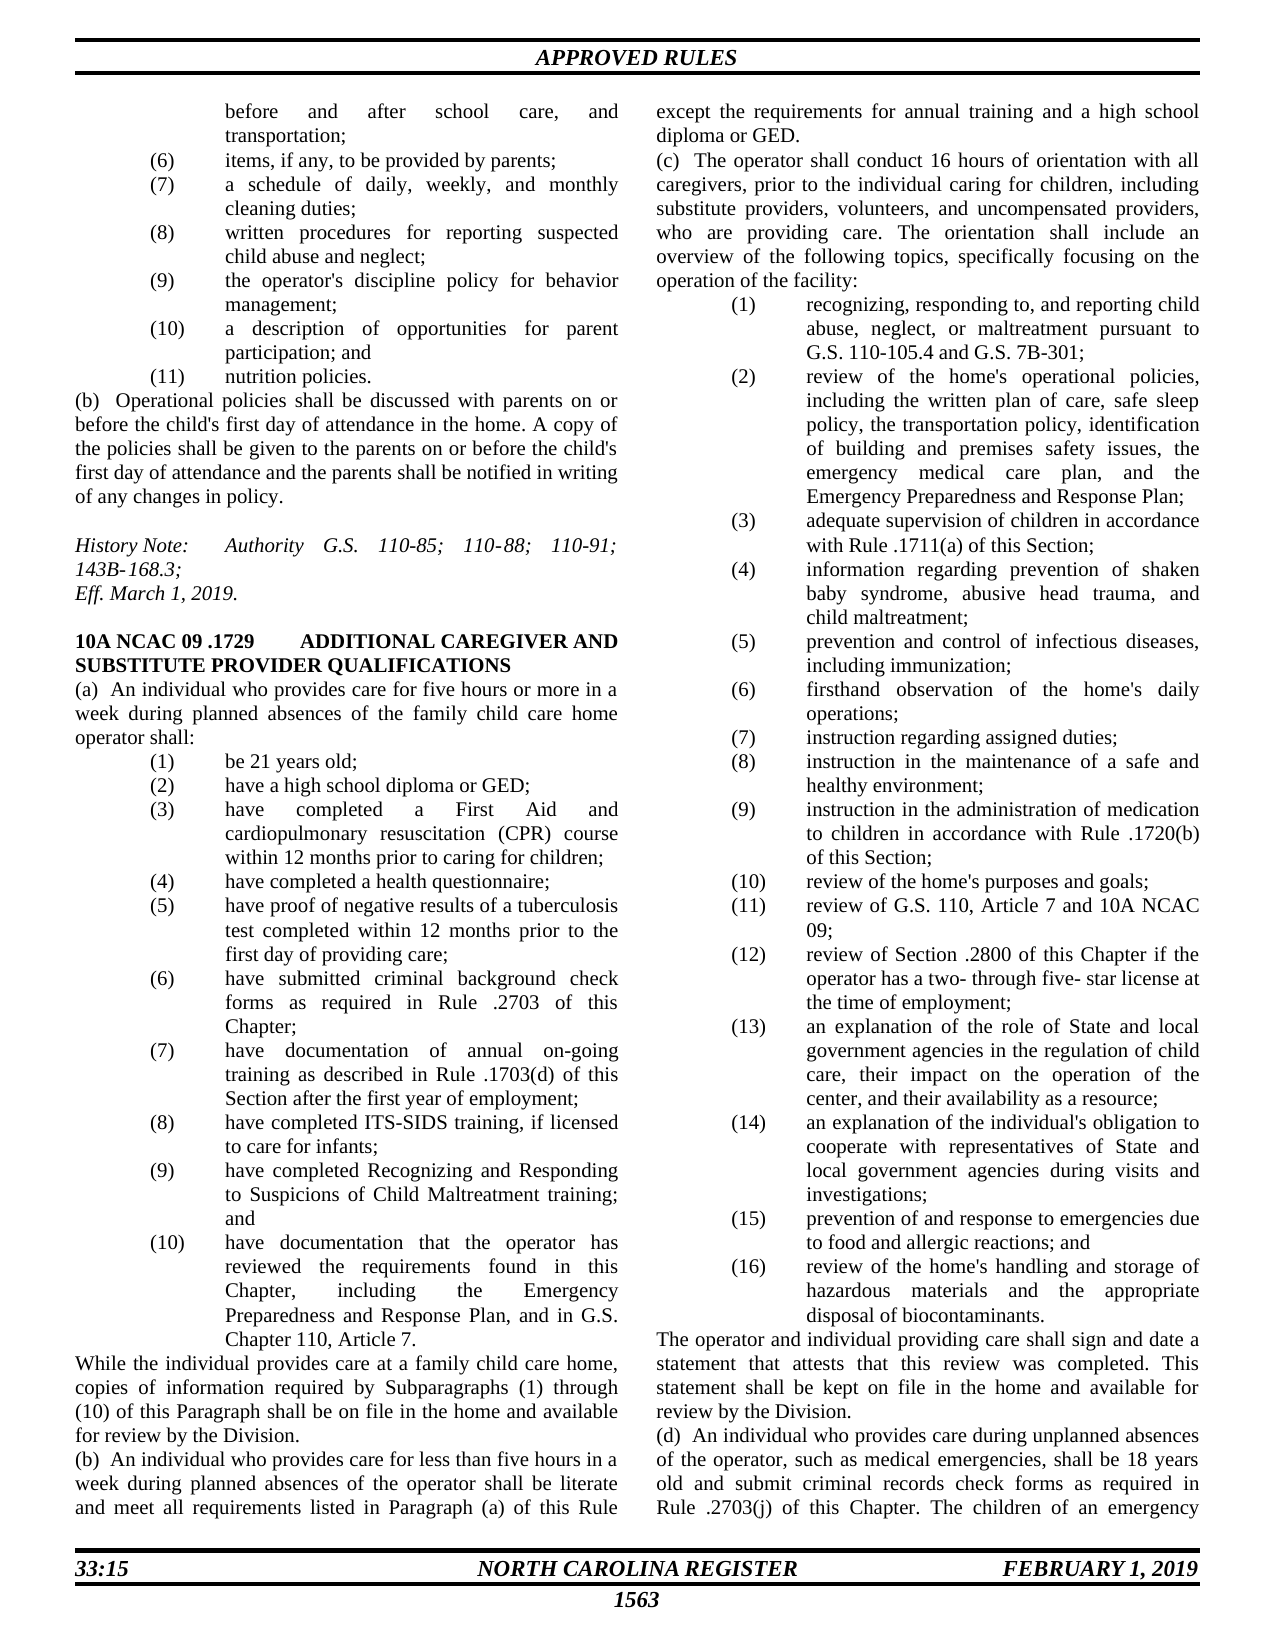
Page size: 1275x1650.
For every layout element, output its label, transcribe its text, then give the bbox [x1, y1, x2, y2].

text (12) review of Section .2800 of this Chapter if the operator has a two- through five- star license at the time of employment; [731, 942, 1200, 1014]
text (3) adequate supervision of children in accordance with Rule .1711(a) of this Section; [731, 508, 1200, 557]
text (4) information regarding prevention of shaken baby syndrome, abusive head trauma, and child maltreatment; [731, 557, 1200, 629]
text History Note: Authority G.S. 110-85; 110-88; 110-91; 143B-168.3; [75, 532, 619, 581]
text (8) have completed ITS-SIDS training, if licensed to care for infants; [150, 1110, 619, 1158]
text (10) a description of opportunities for parent participation; and [150, 316, 619, 364]
text (6) items, if any, to be provided by parents; [150, 147, 619, 172]
text 10A NCAC 09 .1729 ADDITIONAL CAREGIVER AND SUBSTITUTE PROVIDER QUALIFICATIONS [75, 629, 619, 677]
text (11) review of G.S. 110, Article 7 and 10A NCAC 09; [731, 893, 1200, 942]
text (4) have completed a health questionnaire; [150, 869, 619, 893]
text (1) recognizing, responding to, and reporting child abuse, neglect, or maltreatment pursuant to G.S. 110-105.4 and G.S. 7B-301; [731, 292, 1200, 364]
text While the individual provides care at a family child care home, copies of information required by Subparagraphs (1) through (10) of this Paragraph shall be on file in the home and available for review by the Division. [75, 1351, 619, 1447]
text (16) review of the home's handling and storage of hazardous materials and the appropriate disposal of biocontaminants. [731, 1254, 1200, 1327]
text (a) An individual who provides care for five hours or more in a week during planned absences of the family child care home operator shall: [75, 677, 619, 749]
text (7) a schedule of daily, weekly, and monthly cleaning duties; [150, 172, 619, 220]
text (b) An individual who provides care for less than five hours in a week during planned absences of the operator shall be literate and meet all requirements listed in Paragraph (a) of this Rule except the requirements for annual training and a high school diploma or GED. [75, 1447, 619, 1519]
text (b) Operational policies shall be discussed with parents on or before the child's first day of attendance in the home. A copy of the policies shall be given to the parents on or before the child's first day of attendance and the parents shall be notified in writing of any changes in policy. [75, 388, 619, 508]
text (b) An individual who provides care for less than five hours in a week during planned absences of the operator shall be literate and meet all requirements listed in Paragraph (a) of this Rule except the requirements for annual training and a high school diploma or GED. [656, 99, 1200, 147]
text (5) have proof of negative results of a tuberculosis test completed within 12 months prior to the first day of providing care; [150, 893, 619, 966]
text (9) instruction in the administration of medication to children in accordance with Rule .1720(b) of this Section; [731, 797, 1200, 869]
text (7) have documentation of annual on-going training as described in Rule .1703(d) of this Section after the first year of employment; [150, 1038, 619, 1110]
text (1) be 21 years old; [150, 749, 619, 773]
text (3) have completed a First Aid and cardiopulmonary resuscitation (CPR) course within 12 months prior to caring for children; [150, 797, 619, 869]
text (5) information about services provided by the operator, such as number of meals served, before and after school care, and transportation; [150, 99, 619, 147]
text (7) instruction regarding assigned duties; [731, 725, 1200, 749]
text (11) nutrition policies. [150, 364, 619, 388]
text (13) an explanation of the role of State and local government agencies in the regulation of child care, their impact on the operation of the center, and their availability as a resource; [731, 1014, 1200, 1110]
text (9) have completed Recognizing and Responding to Suspicions of Child Maltreatment training; and [150, 1158, 619, 1230]
text (c) The operator shall conduct 16 hours of orientation with all caregivers, prior to the individual caring for children, including substitute providers, volunteers, and uncompensated providers, who are providing care. The orientation shall include an overview of the following topics, specifically focusing on the operation of the facility: [656, 147, 1200, 292]
text (9) the operator's discipline policy for behavior management; [150, 268, 619, 316]
text (6) firsthand observation of the home's daily operations; [731, 677, 1200, 725]
text (14) an explanation of the individual's obligation to cooperate with representatives of State and local government agencies during visits and investigations; [731, 1110, 1200, 1206]
text (6) have submitted criminal background check forms as required in Rule .2703 of this Chapter; [150, 966, 619, 1038]
text Eff. March 1, 2019. [75, 581, 619, 605]
text (8) instruction in the maintenance of a safe and healthy environment; [731, 749, 1200, 797]
text The operator and individual providing care shall sign and date a statement that attests that this review was completed. This statement shall be kept on file in the home and available for review by the Division. [656, 1327, 1200, 1423]
text (15) prevention of and response to emergencies due to food and allergic reactions; and [731, 1206, 1200, 1254]
text (10) have documentation that the operator has reviewed the requirements found in this Chapter, including the Emergency Preparedness and Response Plan, and in G.S. Chapter 110, Article 7. [150, 1230, 619, 1351]
text (2) have a high school diploma or GED; [150, 773, 619, 797]
text (8) written procedures for reporting suspected child abuse and neglect; [150, 220, 619, 268]
text (2) review of the home's operational policies, including the written plan of care, safe sleep policy, the transportation policy, identification of building and premises safety issues, the emergency medical care plan, and the Emergency Preparedness and Response Plan; [731, 364, 1200, 508]
text (10) review of the home's purposes and goals; [731, 869, 1200, 893]
text (5) prevention and control of infectious diseases, including immunization; [731, 629, 1200, 677]
